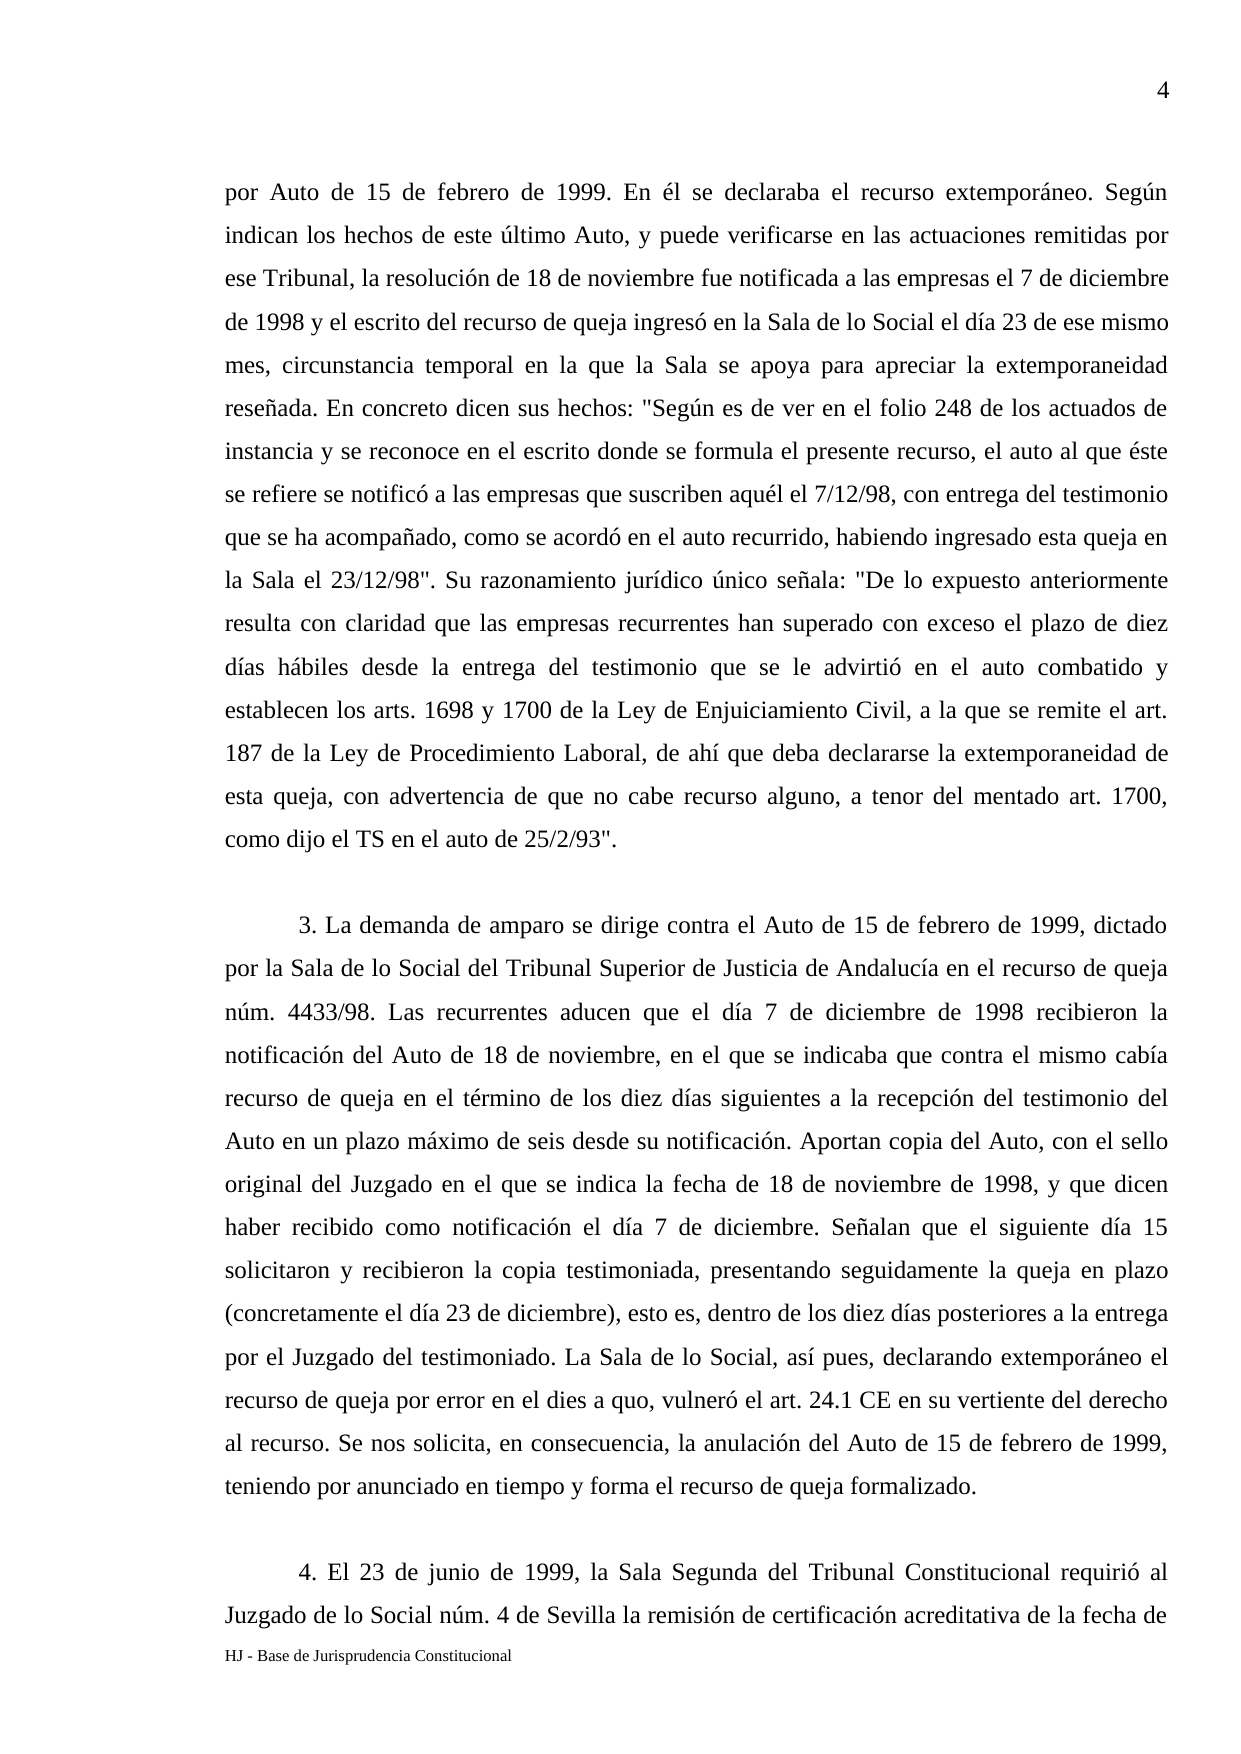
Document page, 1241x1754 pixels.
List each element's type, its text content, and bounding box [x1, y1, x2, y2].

text 3. La demanda de amparo se dirige contra el Auto de 15 de febrero de 1999, dictado por la Sala de lo Social del Tribunal Superior de Justicia de Andalucía en el recurso de queja núm. 4433/98. Las recurrentes aducen que el día 7 de diciembre de 1998 recibieron la notificación del Auto de 18 de noviembre, en el que se indicaba que contra el mismo cabía recurso de queja en el término de los diez días siguientes a la recepción del testimonio del Auto en un plazo máximo de seis desde su notificación. Aportan copia del Auto, con el sello original del Juzgado en el que se indica la fecha de 18 de noviembre de 1998, y que dicen haber recibido como notificación el día 7 de diciembre. Señalan que el siguiente día 15 solicitaron y recibieron la copia testimoniada, presentando seguidamente la queja en plazo (concretamente el día 23 de diciembre), esto es, dentro de los diez días posteriores a la entrega por el Juzgado del testimoniado. La Sala de lo Social, así pues, declarando extemporáneo el recurso de queja por error en el dies a quo, vulneró el art. 24.1 CE en su vertiente del derecho al recurso. Se nos solicita, en consecuencia, la anulación del Auto de 15 de febrero de 1999, teniendo por anunciado en tiempo y forma el recurso de queja formalizado. [224, 910, 1169, 1500]
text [224, 1557, 1169, 1629]
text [224, 177, 1169, 853]
